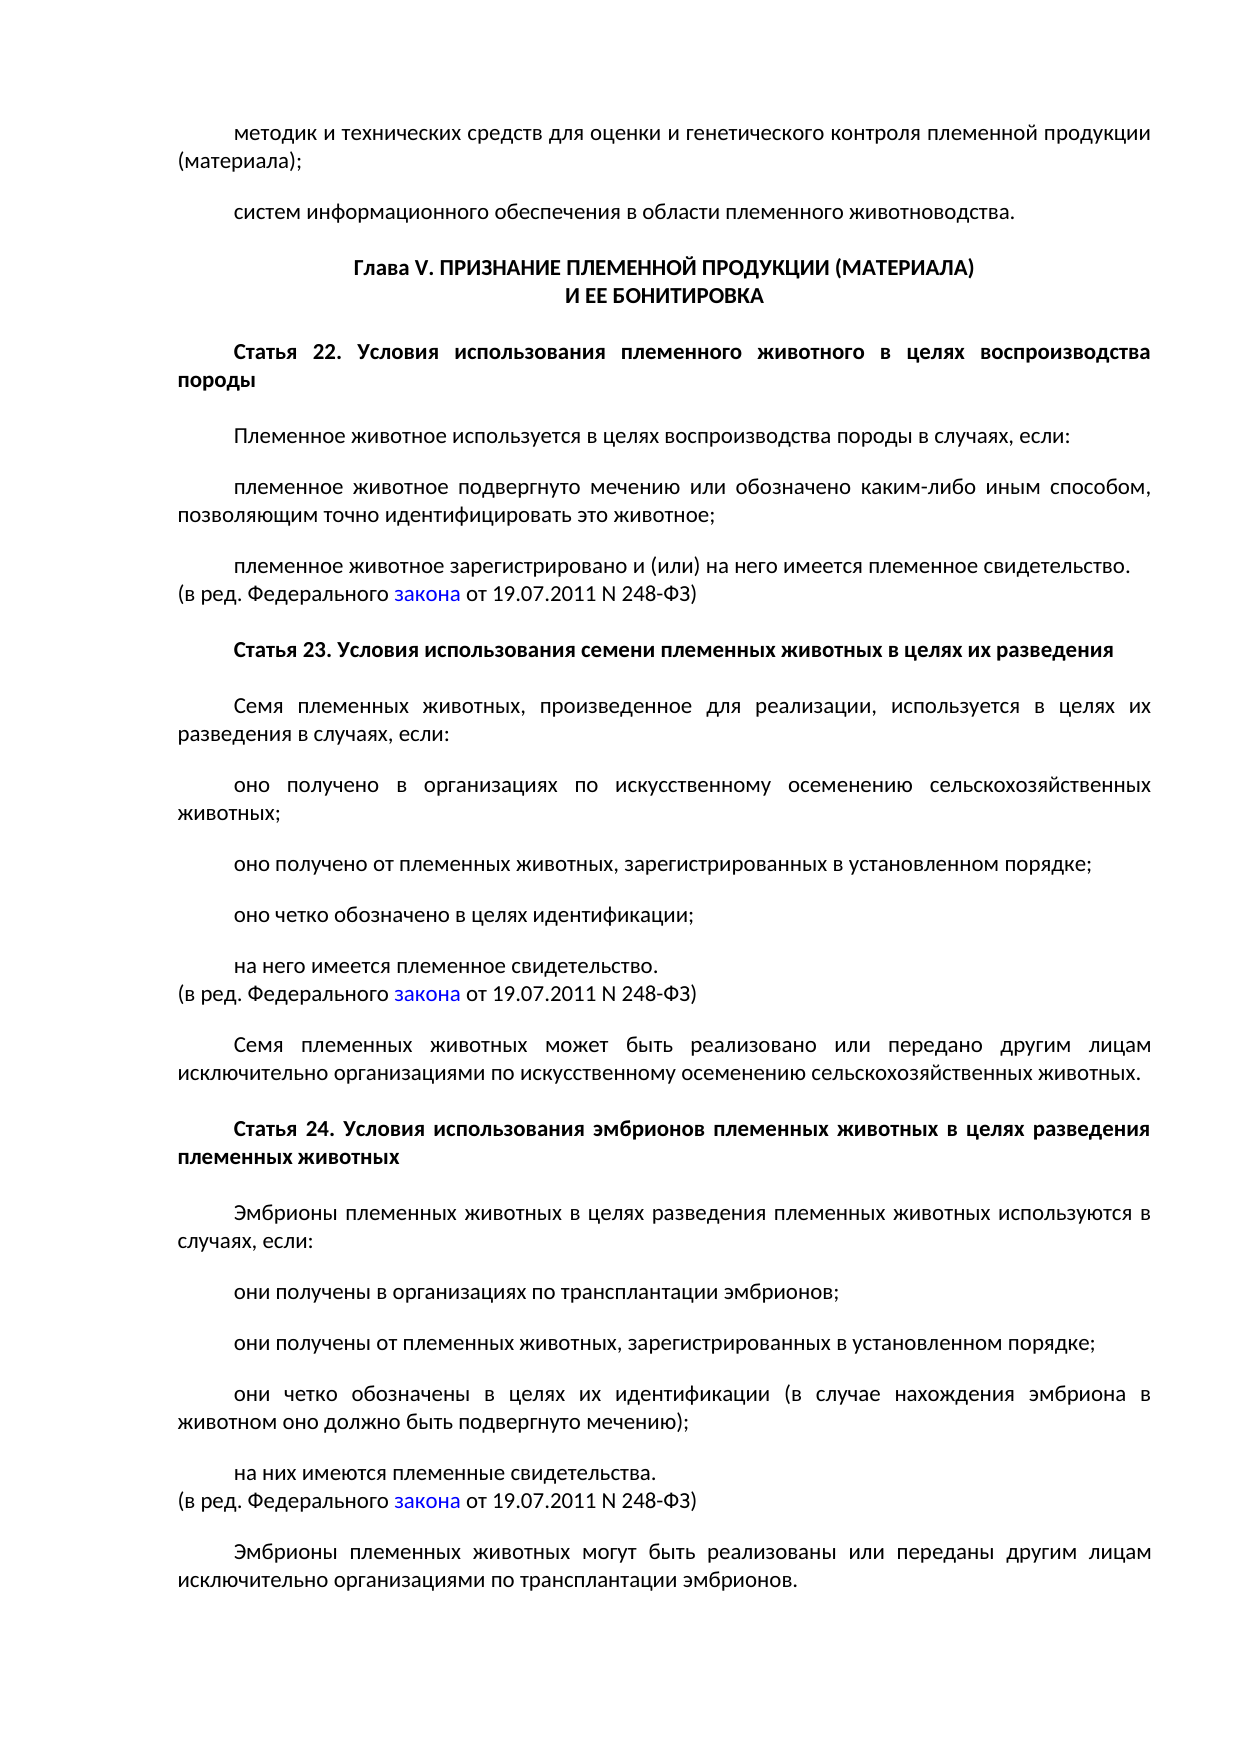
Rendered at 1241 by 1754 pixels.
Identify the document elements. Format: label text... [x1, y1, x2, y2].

text Эмбрионы племенных животных в целях разведения племенных животных используются в случаях, если: [177, 1198, 1152, 1254]
text Семя племенных животных, произведенное для реализации, используется в целях их разведения в случаях, если: [177, 691, 1152, 747]
text они получены в организациях по трансплантации эмбрионов; [177, 1277, 1152, 1305]
text Племенное животное используется в целях воспроизводства породы в случаях, если: [177, 421, 1152, 449]
text (в ред. Федерального закона от 19.07.2011 N 248-ФЗ) [177, 579, 1152, 607]
title Статья 22. Условия использования племенного животного в целях воспроизводства породы [177, 337, 1152, 393]
text Семя племенных животных может быть реализовано или передано другим лицам исключительно организациями по искусственному осеменению сельскохозяйственных животных. [177, 1030, 1152, 1086]
text Эмбрионы племенных животных могут быть реализованы или переданы другим лицам исключительно организациями по трансплантации эмбрионов. [177, 1537, 1152, 1593]
text они четко обозначены в целях их идентификации (в случае нахождения эмбриона в животном оно должно быть подвергнуто мечению); [177, 1379, 1152, 1435]
title Статья 24. Условия использования эмбрионов племенных животных в целях разведения племенных животных [177, 1114, 1152, 1170]
title Статья 23. Условия использования семени племенных животных в целях их разведения [177, 635, 1152, 663]
text оно четко обозначено в целях идентификации; [177, 900, 1152, 928]
title Глава V. ПРИЗНАНИЕ ПЛЕМЕННОЙ ПРОДУКЦИИ (МАТЕРИАЛА) [177, 253, 1152, 281]
text они получены от племенных животных, зарегистрированных в установленном порядке; [177, 1328, 1152, 1356]
text (в ред. Федерального закона от 19.07.2011 N 248-ФЗ) [177, 979, 1152, 1007]
text племенное животное зарегистрировано и (или) на него имеется племенное свидетельство. [177, 551, 1152, 579]
title И ЕЕ БОНИТИРОВКА [177, 281, 1152, 309]
text на них имеются племенные свидетельства. [177, 1458, 1152, 1486]
text оно получено от племенных животных, зарегистрированных в установленном порядке; [177, 849, 1152, 877]
text (в ред. Федерального закона от 19.07.2011 N 248-ФЗ) [177, 1486, 1152, 1514]
text на него имеется племенное свидетельство. [177, 951, 1152, 979]
text систем информационного обеспечения в области племенного животноводства. [177, 197, 1152, 225]
text методик и технических средств для оценки и генетического контроля племенной продукции (материала); [177, 118, 1152, 174]
text племенное животное подвергнуто мечению или обозначено каким-либо иным способом, позволяющим точно идентифицировать это животное; [177, 472, 1152, 528]
text оно получено в организациях по искусственному осеменению сельскохозяйственных животных; [177, 770, 1152, 826]
